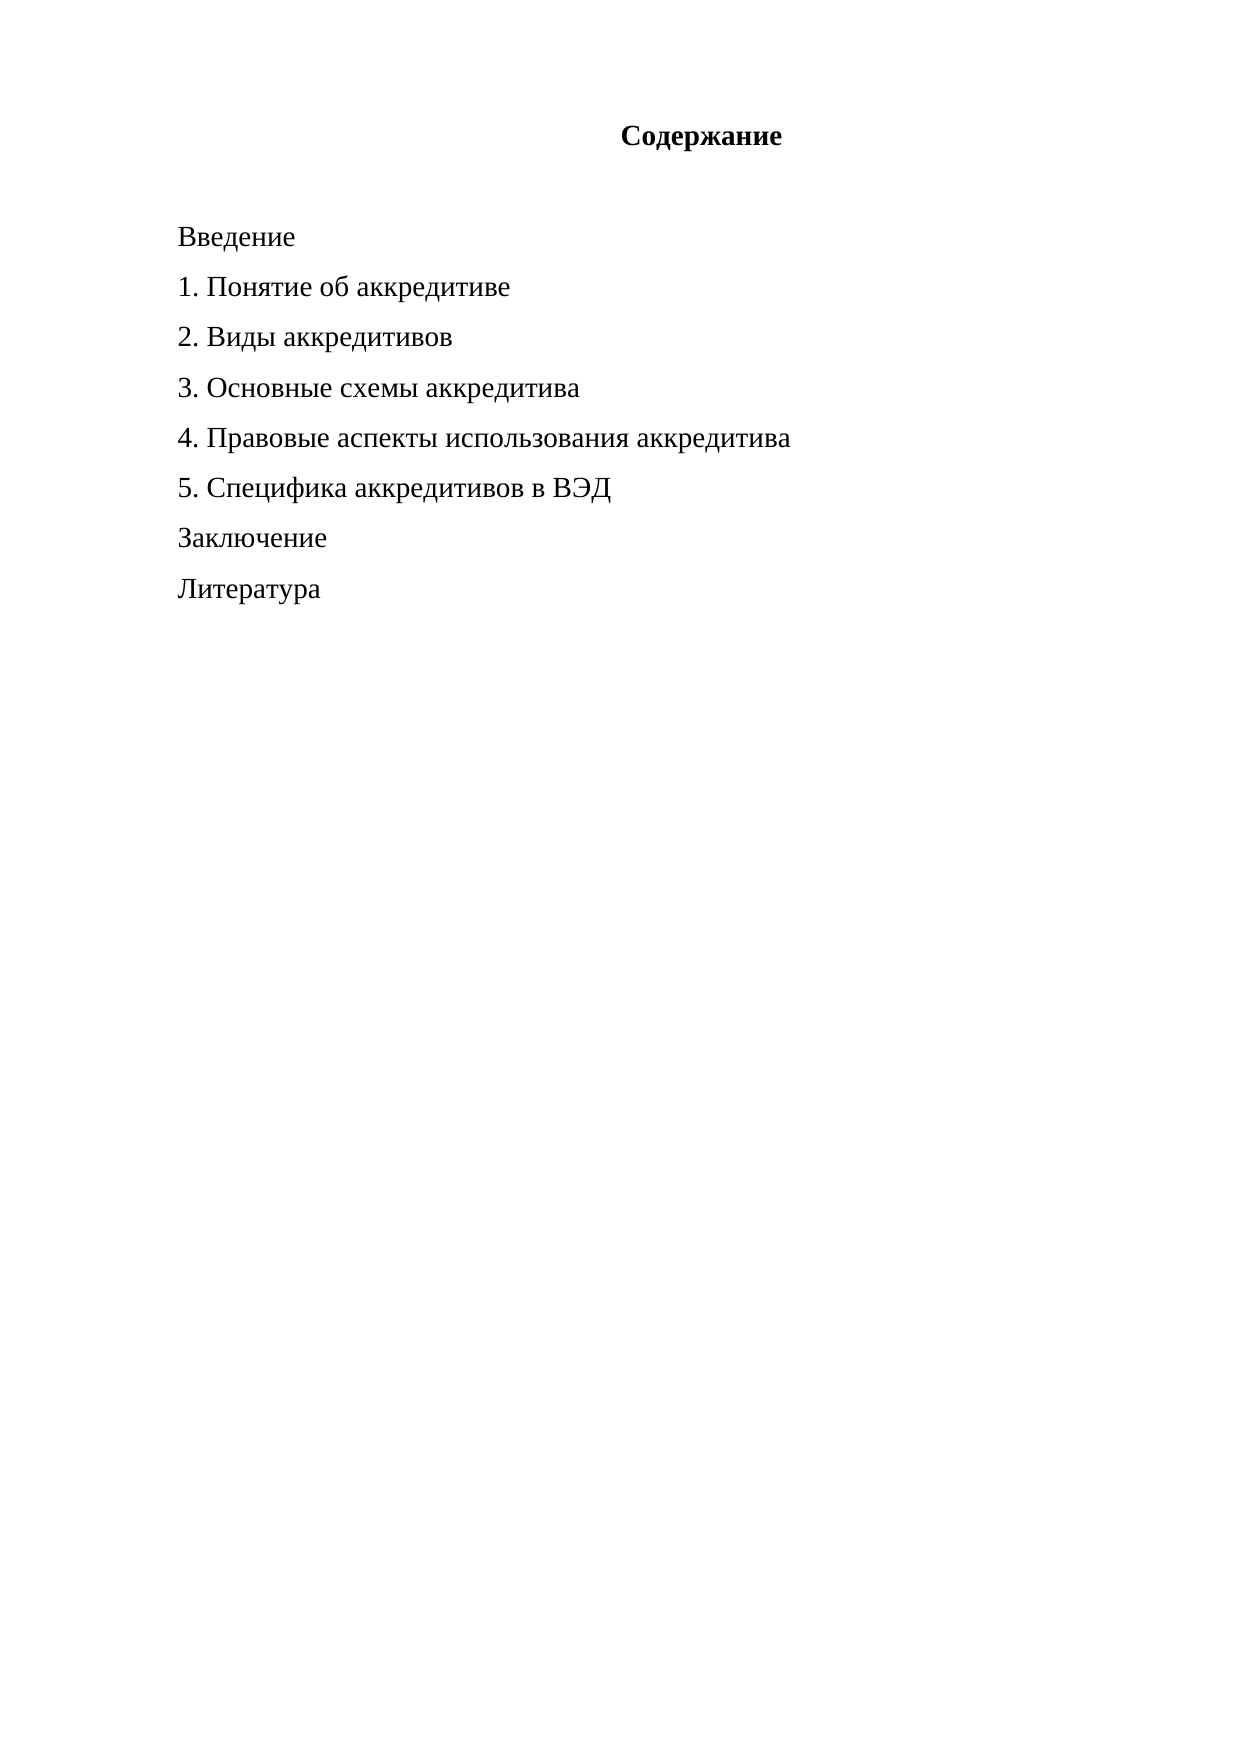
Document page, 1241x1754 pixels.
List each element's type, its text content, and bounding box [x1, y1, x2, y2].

text 3. Основные схемы аккредитива [177, 370, 1152, 403]
text 4. Правовые аспекты использования аккредитива [177, 420, 1152, 453]
text Заключение [177, 521, 1152, 554]
text 1. Понятие об аккредитиве [177, 269, 1152, 303]
text 5. Специфика аккредитивов в ВЭД [177, 470, 1152, 504]
text 2. Виды аккредитивов [177, 319, 1152, 353]
text Содержание [177, 118, 1152, 152]
text Литература [177, 571, 1152, 604]
text Введение [177, 219, 1152, 252]
